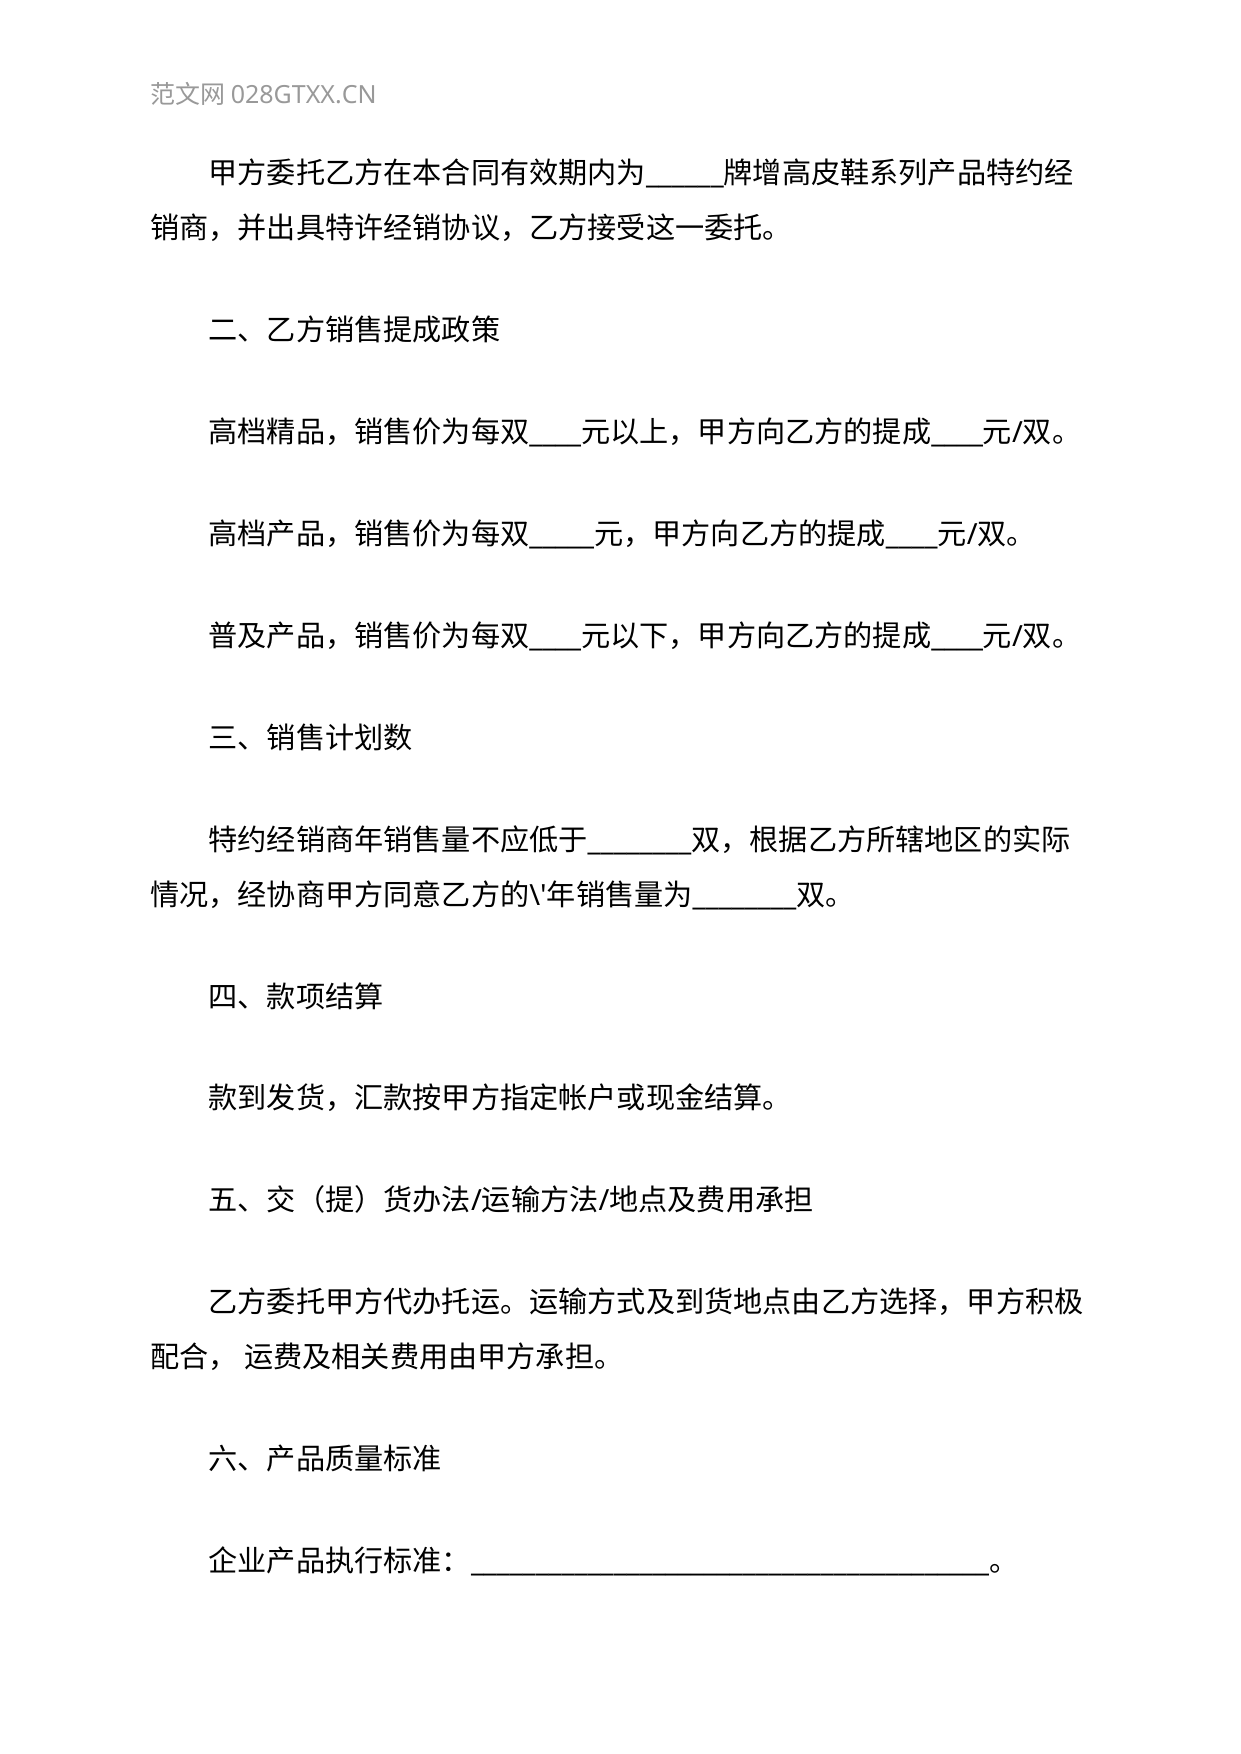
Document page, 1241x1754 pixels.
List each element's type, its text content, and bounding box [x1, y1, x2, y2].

text 四、款项结算 [150, 973, 1090, 1016]
text 特约经销商年销售量不应低于________双，根据乙方所辖地区的实际情况，经协商甲方同意乙方的\'年销售量为________双。 [150, 816, 1090, 914]
text 乙方委托甲方代办托运。运输方式及到货地点由乙方选择，甲方积极配合， 运费及相关费用由甲方承担。 [150, 1279, 1090, 1376]
text 六、产品质量标准 [150, 1435, 1090, 1478]
text 款到发货，汇款按甲方指定帐户或现金结算。 [150, 1075, 1090, 1117]
text 甲方委托乙方在本合同有效期内为______牌增高皮鞋系列产品特约经销商，并出具特许经销协议，乙方接受这一委托。 [150, 150, 1090, 247]
text 高档产品，销售价为每双_____元，甲方向乙方的提成____元/双。 [150, 511, 1090, 553]
text 普及产品，销售价为每双____元以下，甲方向乙方的提成____元/双。 [150, 612, 1090, 655]
text 二、乙方销售提成政策 [150, 307, 1090, 349]
text 企业产品执行标准：________________________________________。 [150, 1537, 1090, 1579]
text 五、交（提）货办法/运输方法/地点及费用承担 [150, 1177, 1090, 1219]
text 高档精品，销售价为每双____元以上，甲方向乙方的提成____元/双。 [150, 408, 1090, 451]
text 三、销售计划数 [150, 714, 1090, 757]
